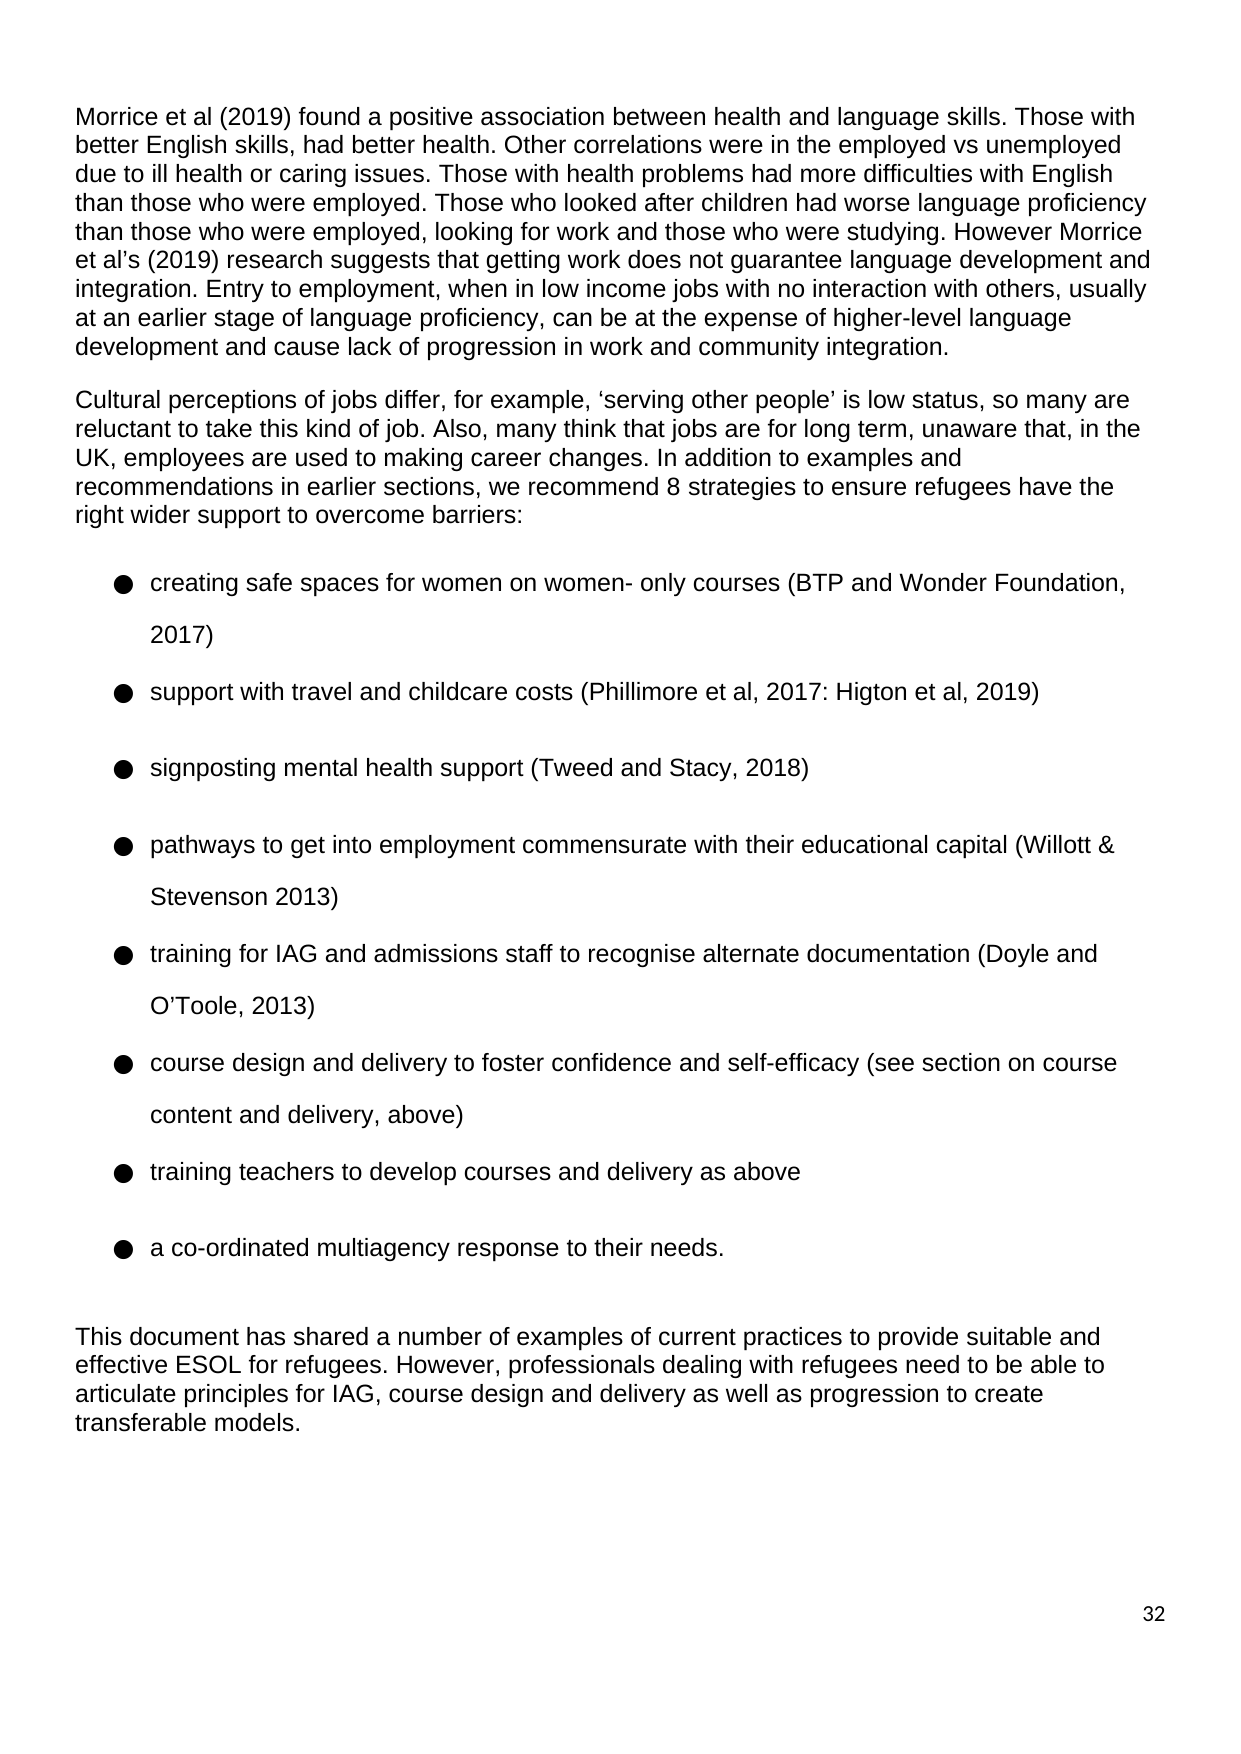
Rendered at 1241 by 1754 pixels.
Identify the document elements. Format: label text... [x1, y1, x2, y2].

list course design and delivery to foster confidence and self-efficacy (see section on course content and delivery, above) [112, 1034, 1165, 1129]
list training for IAG and admissions staff to recognise alternate documentation (Doyle and O’Toole, 2013) [112, 926, 1165, 1020]
list training teachers to develop courses and delivery as above [112, 1143, 1165, 1194]
list creating safe spaces for women on women- only courses (BTP and Wonder Foundation, 2017) [112, 554, 1165, 649]
text Morrice et al (2019) found a positive association between health and language skills. Those with better English skills, had better health. Other correlations were in the employed vs unemployed due to ill health or caring issues. Those with health problems had more difficulties with English than those who were employed. Those who looked after children had worse language proficiency than those who were employed, looking for work and those who were studying. However Morrice et al’s (2019) research suggests that getting work does not guarantee language development and integration. Entry to employment, when in low income jobs with no interaction with others, usually at an earlier stage of language proficiency, can be at the expense of higher-level language development and cause lack of progression in work and community integration. [75, 102, 1165, 361]
text Cultural perceptions of jobs differ, for example, ‘serving other people’ is low status, so many are reluctant to take this kind of job. Also, many think that jobs are for long term, unaware that, in the UK, employees are used to making career changes. In addition to examples and recommendations in earlier sections, we recommend 8 strategies to ensure refugees have the right wider support to overcome barriers: [75, 386, 1165, 529]
list signposting mental health support (Tweed and Stacy, 2018) [112, 740, 1165, 791]
list a co-ordinated multiagency response to their needs. [112, 1220, 1165, 1271]
list support with travel and childcare costs (Phillimore et al, 2017: Higton et al, 2019) [112, 663, 1165, 714]
text This document has shared a number of examples of current practices to provide suitable and effective ESOL for refugees. However, professionals dealing with refugees need to be able to articulate principles for IAG, course design and delivery as well as progression to create transferable models. [75, 1322, 1165, 1437]
list pathways to get into employment commensurate with their educational capital (Willott & Stevenson 2013) [112, 817, 1165, 911]
